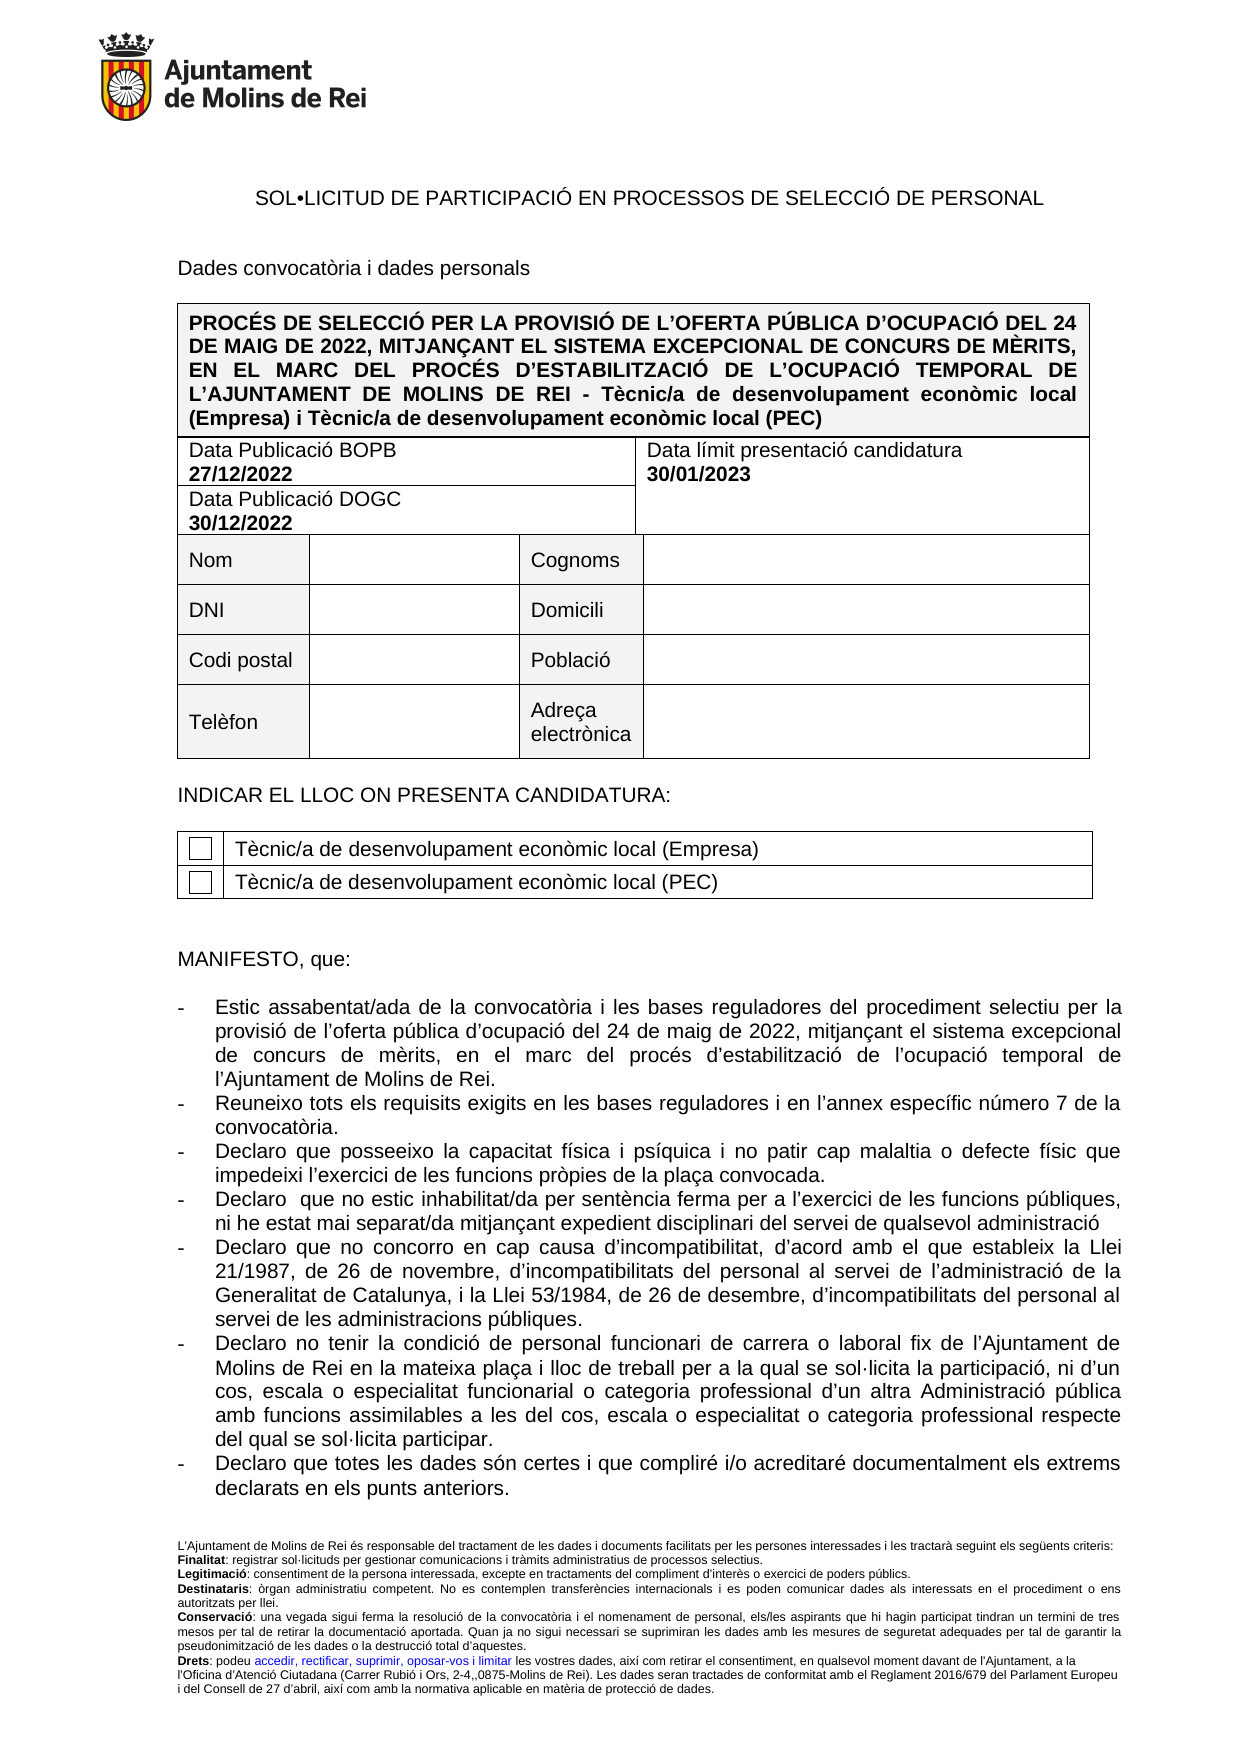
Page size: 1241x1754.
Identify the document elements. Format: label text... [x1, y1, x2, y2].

table_cell Data Publicació DOGC 30/12/2022 [178, 486, 635, 534]
list Declaro que no concorro en cap causa d’incompatibilitat, d’acord amb el que estableix la Llei 21/1987, de 26 de novembre, d’incompatibilitats del personal al servei de l’administració de la Generalitat de Catalunya, i la Llei 53/1984, de 26 de desembre, d’incompatibilitats del personal al servei de les administracions públiques. [177, 1235, 1122, 1331]
text MANIFESTO, que: [177, 947, 1122, 971]
table_cell [644, 535, 1089, 584]
list Declaro que totes les dades són certes i que compliré i/o acreditaré documentalment els extrems declarats en els punts anteriors. [177, 1451, 1122, 1499]
picture [98, 32, 366, 121]
table_cell DNI [178, 585, 309, 634]
table_cell [310, 685, 519, 758]
table_cell Codi postal [178, 635, 309, 684]
table_cell Data límit presentació candidatura 30/01/2023 [636, 438, 1089, 534]
list Declaro no tenir la condició de personal funcionari de carrera o laboral fix de l’Ajuntament de Molins de Rei en la mateixa plaça i lloc de treball per a la qual se sol·licita la participació, ni d’un cos, escala o especialitat funcionarial o categoria professional d’un altra Administració pública amb funcions assimilables a les del cos, escala o especialitat o categoria professional respecte del qual se sol·licita participar. [177, 1331, 1122, 1451]
table_header Tècnic/a de desenvolupament econòmic local (Empresa) [224, 832, 1092, 864]
table_cell [178, 866, 223, 898]
table_cell [644, 585, 1089, 634]
table_cell Domicili [520, 585, 643, 634]
text Dades convocatòria i dades personals [177, 260, 1122, 279]
table_cell [310, 585, 519, 634]
table_cell Cognoms [520, 535, 643, 584]
table_cell Nom [178, 535, 309, 584]
table_cell [644, 685, 1089, 758]
table_cell [310, 635, 519, 684]
text SOL•LICITUD DE PARTICIPACIÓ EN PROCESSOS DE SELECCIÓ DE PERSONAL [177, 186, 1122, 210]
table_cell [644, 635, 1089, 684]
table_cell Població [520, 635, 643, 684]
table_cell Tècnic/a de desenvolupament econòmic local (PEC) [224, 866, 1092, 898]
table_cell Telèfon [178, 685, 309, 758]
list Reuneixo tots els requisits exigits en les bases reguladores i en l’annex específic número 7 de la convocatòria. [177, 1091, 1122, 1139]
text INDICAR EL LLOC ON PRESENTA CANDIDATURA: [177, 783, 1122, 807]
list Declaro que posseeixo la capacitat física i psíquica i no patir cap malaltia o defecte físic que impedeixi l’exercici de les funcions pròpies de la plaça convocada. [177, 1139, 1122, 1187]
table_cell Adreça electrònica [520, 685, 643, 758]
table_header [178, 832, 223, 864]
list Declaro que no estic inhabilitat/da per sentència ferma per a l’exercici de les funcions públiques, ni he estat mai separat/da mitjançant expedient disciplinari del servei de qualsevol administració [177, 1187, 1122, 1235]
table_cell [310, 535, 519, 584]
table_cell Data Publicació BOPB 27/12/2022 [178, 438, 635, 485]
table_header PROCÉS DE SELECCIÓ PER LA PROVISIÓ DE L’OFERTA PÚBLICA D’OCUPACIÓ DEL 24 DE MAIG DE 2022, MITJANÇANT EL SISTEMA EXCEPCIONAL DE CONCURS DE MÈRITS, EN EL MARC DEL PROCÉS D’ESTABILITZACIÓ DE L’OCUPACIÓ TEMPORAL DE L’AJUNTAMENT DE MOLINS DE REI - Tècnic/a de desenvolupament econòmic local (Empresa) i Tècnic/a de desenvolupament econòmic local (PEC) [178, 304, 1089, 436]
list Estic assabentat/ada de la convocatòria i les bases reguladores del procediment selectiu per la provisió de l’oferta pública d’ocupació del 24 de maig de 2022, mitjançant el sistema excepcional de concurs de mèrits, en el marc del procés d’estabilització de l’ocupació temporal de l’Ajuntament de Molins de Rei. [177, 995, 1122, 1091]
